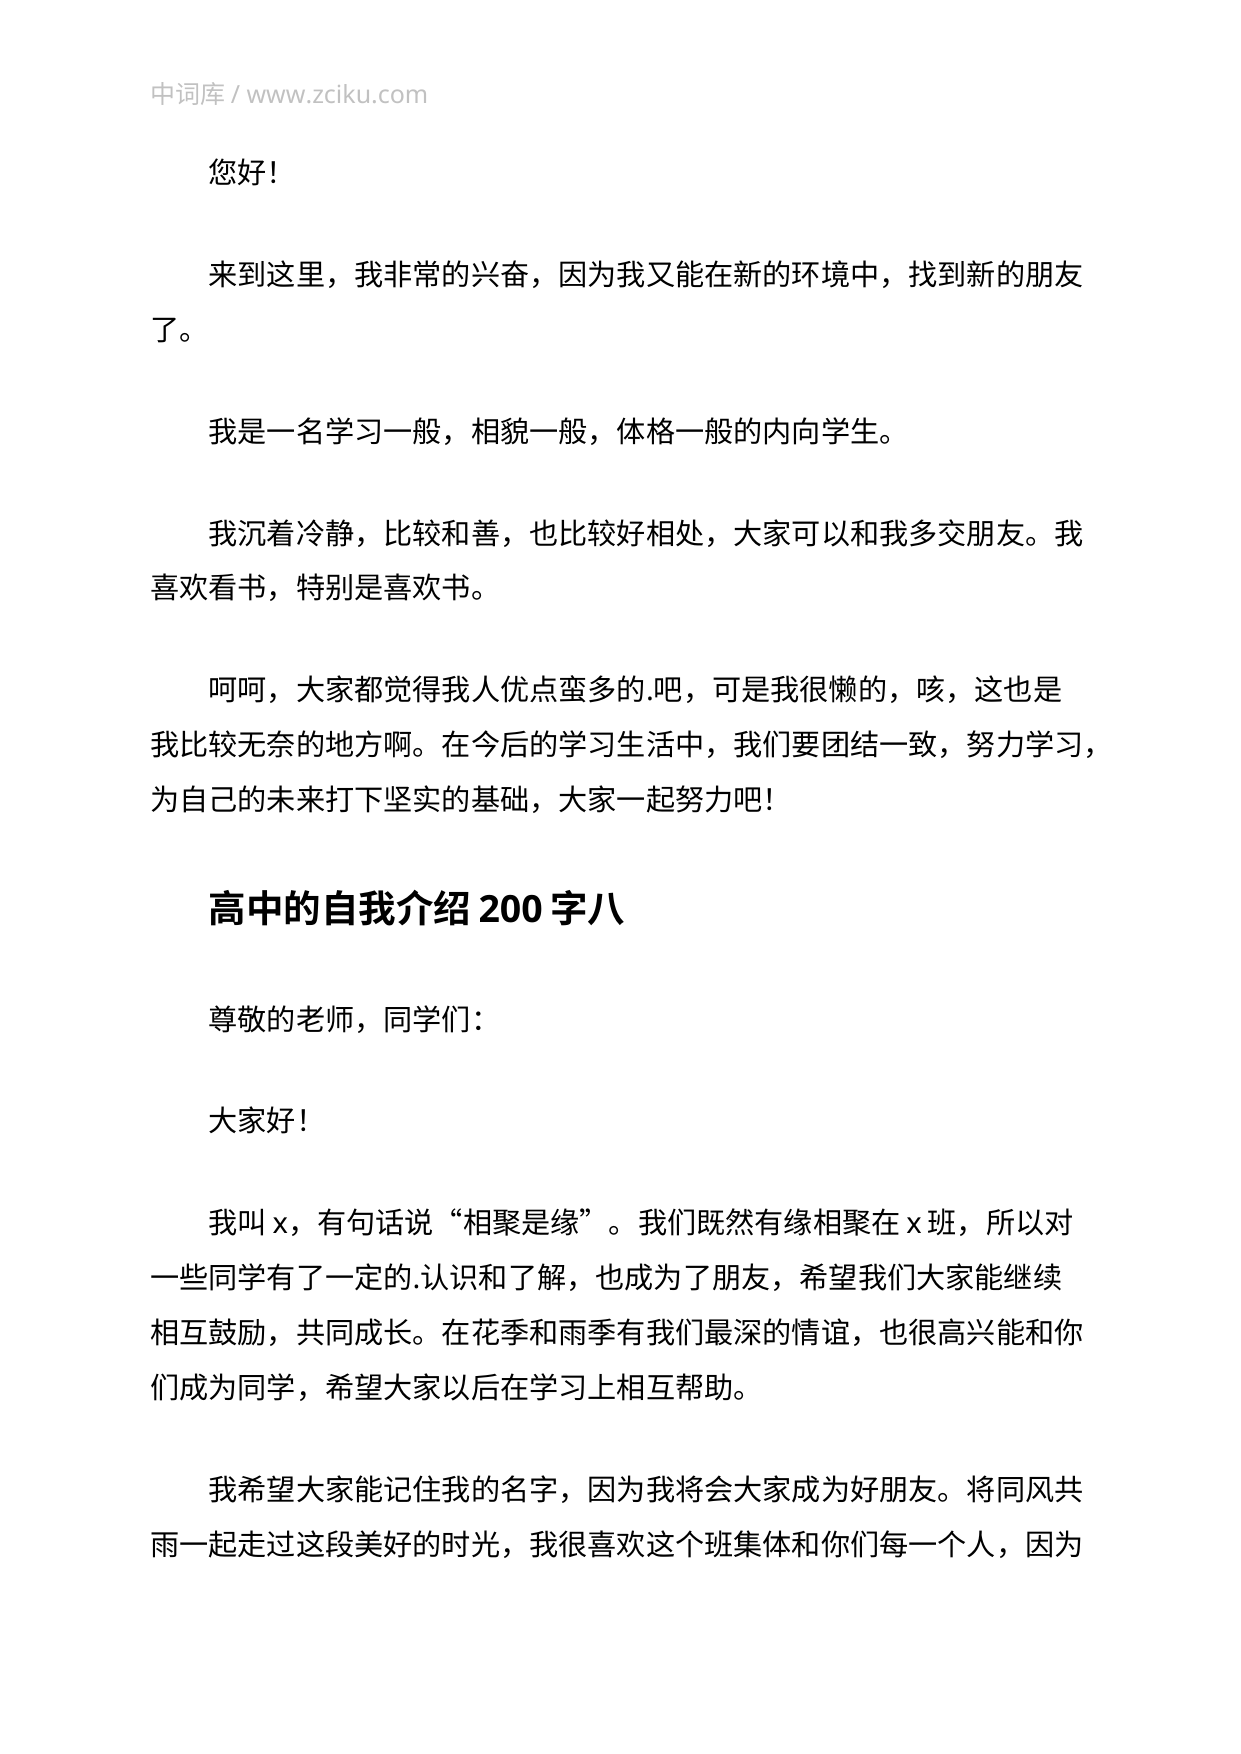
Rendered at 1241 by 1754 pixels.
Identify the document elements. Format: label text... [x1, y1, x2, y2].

text 我是一名学习一般，相貌一般，体格一般的内向学生。 [150, 408, 1090, 451]
text 高中的自我介绍200字八 [150, 878, 1090, 933]
text 您好！ [150, 150, 1090, 192]
text 我叫x，有句话说“相聚是缘”。我们既然有缘相聚在x班，所以对一些同学有了一定的.认识和了解，也成为了朋友，希望我们大家能继续相互鼓励，共同成长。在花季和雨季有我们最深的情谊，也很高兴能和你们成为同学，希望大家以后在学习上相互帮助。 [150, 1200, 1090, 1407]
text 来到这里，我非常的兴奋，因为我又能在新的环境中，找到新的朋友了。 [150, 252, 1090, 349]
text 我沉着冷静，比较和善，也比较好相处，大家可以和我多交朋友。我喜欢看书，特别是喜欢书。 [150, 510, 1090, 607]
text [150, 1466, 1090, 1563]
text 尊敬的老师，同学们： [150, 996, 1090, 1038]
text 大家好！ [150, 1098, 1090, 1140]
text 呵呵，大家都觉得我人优点蛮多的.吧，可是我很懒的，咳，这也是我比较无奈的地方啊。在今后的学习生活中，我们要团结一致，努力学习，为自己的未来打下坚实的基础，大家一起努力吧！ [150, 667, 1090, 819]
